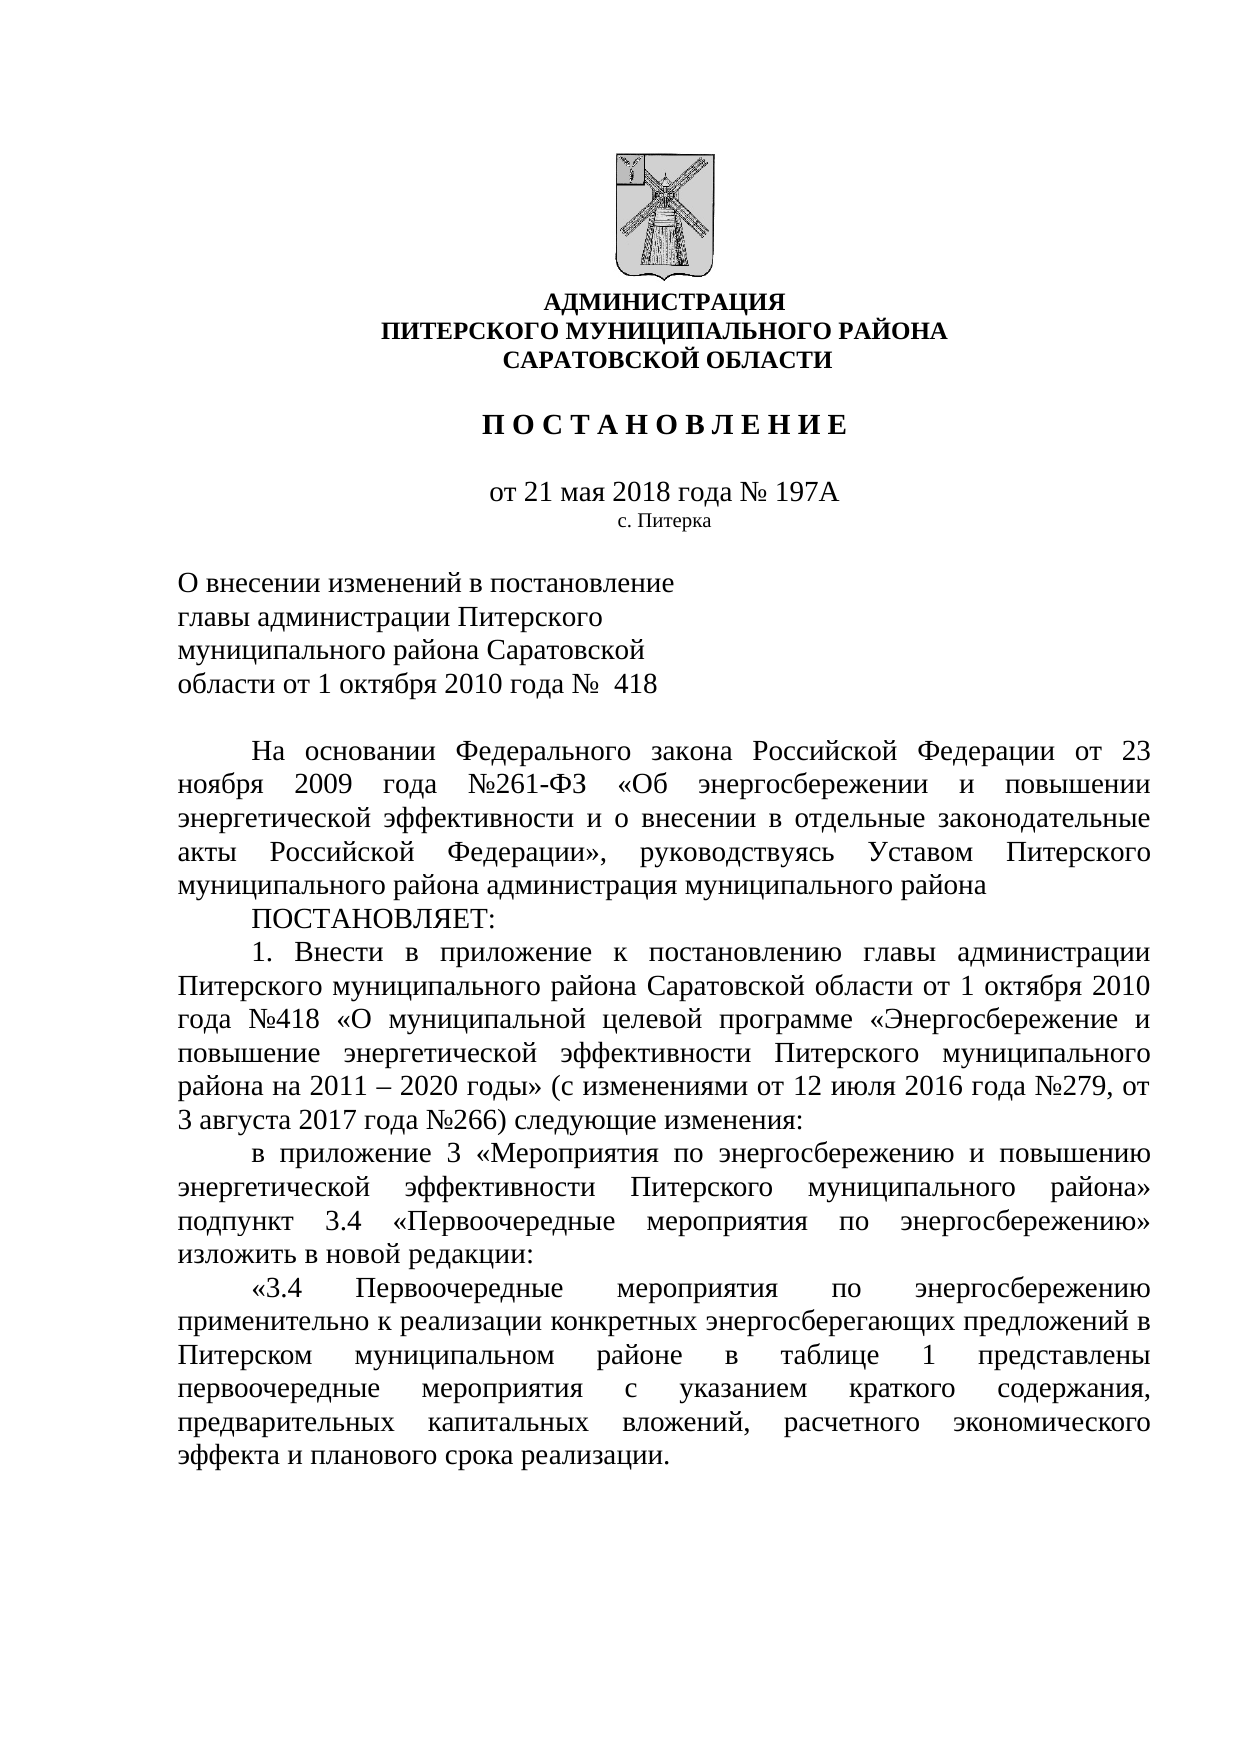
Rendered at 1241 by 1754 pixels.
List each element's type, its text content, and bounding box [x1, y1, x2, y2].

text ПИТЕРСКОГО МУНИЦИПАЛЬНОГО РАЙОНА [177, 316, 1152, 345]
text АДМИНИСТРАЦИЯ [177, 287, 1152, 316]
text П О С Т А Н О В Л Е Н И Е [177, 407, 1152, 441]
text с. Питерка [177, 508, 1152, 532]
text от 21 мая 2018 года № 197А [177, 474, 1152, 508]
text На основании Федерального закона Российской Федерации от 23 ноября 2009 года №261-ФЗ «Об энергосбережении и повышении энергетической эффективности и о внесении в отдельные законодательные акты Российской Федерации», руководствуясь Уставом Питерского муниципального района администрация муниципального района [177, 733, 1152, 901]
text ПОСТАНОВЛЯЕТ: [177, 901, 1152, 934]
text «3.4 Первоочередные мероприятия по энергосбережению применительно к реализации конкретных энергосберегающих предложений в Питерском муниципальном районе в таблице 1 представлены первоочередные мероприятия с указанием краткого содержания, предварительных капитальных вложений, расчетного экономического эффекта и планового срока реализации. [177, 1270, 1152, 1471]
text САРАТОВСКОЙ ОБЛАСТИ [177, 345, 1152, 374]
picture [612, 151, 717, 286]
text 1. Внести в приложение к постановлению главы администрации Питерского муниципального района Саратовской области от 1 октября 2010 года №418 «О муниципальной целевой программе «Энергосбережение и повышение энергетической эффективности Питерского муниципального района на 2011 – 2020 годы» (с изменениями от 12 июля 2016 года №279, от 3 августа 2017 года №266) следующие изменения: [177, 934, 1152, 1136]
text О внесении изменений в постановление главы администрации Питерского муниципального района Саратовской области от 1 октября 2010 года № 418 [177, 565, 723, 699]
list в приложение 3 «Мероприятия по энергосбережению и повышению энергетической эффективности Питерского муниципального района» подпункт 3.4 «Первоочередные мероприятия по энергосбережению» изложить в новой редакции: [177, 1136, 1152, 1270]
